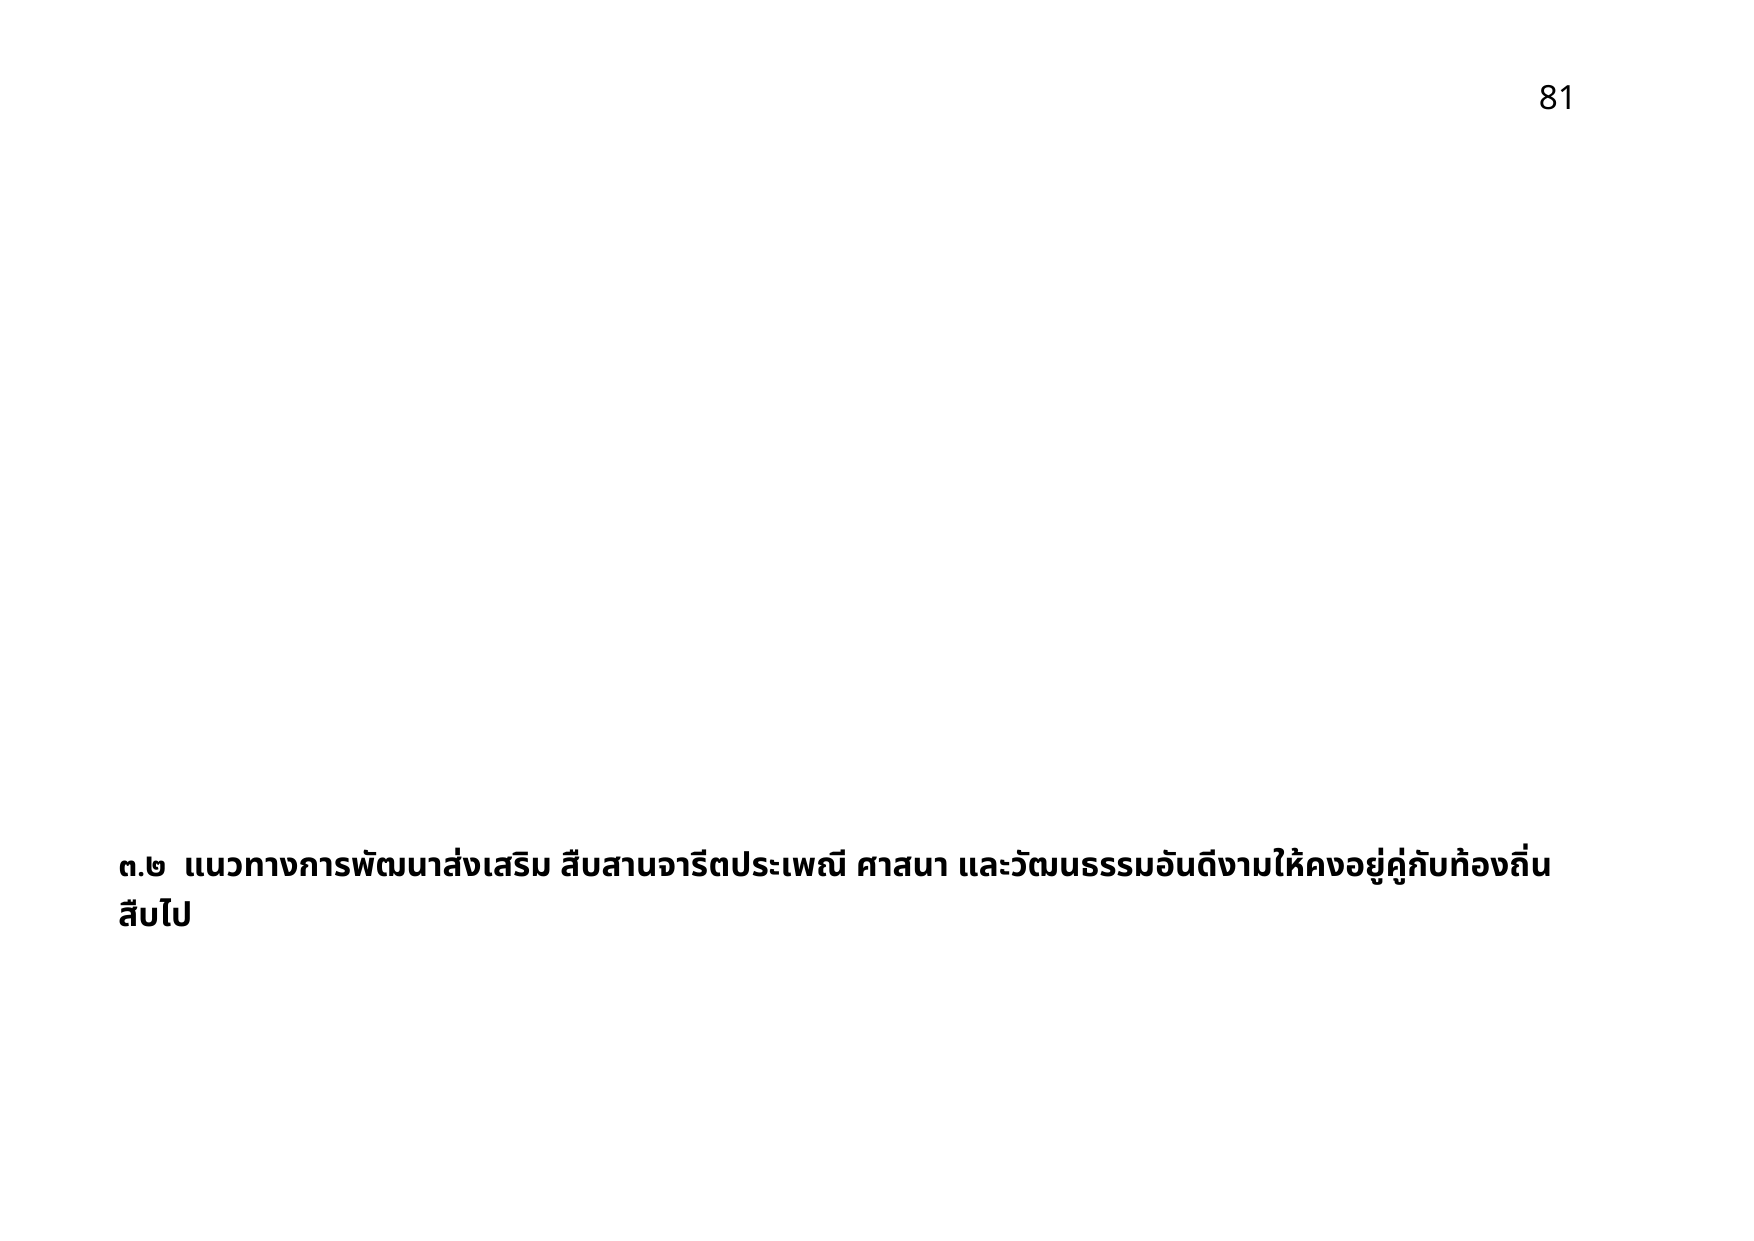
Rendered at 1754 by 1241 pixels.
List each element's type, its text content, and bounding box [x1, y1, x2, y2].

text ๓.๒ แนวทางการพัฒนาส่งเสริม สืบสานจารีตประเพณี ศาสนา และวัฒนธรรมอันดีงามให้คงอยู่คู่กับท้องถิ่นสืบไป [118, 841, 1577, 942]
